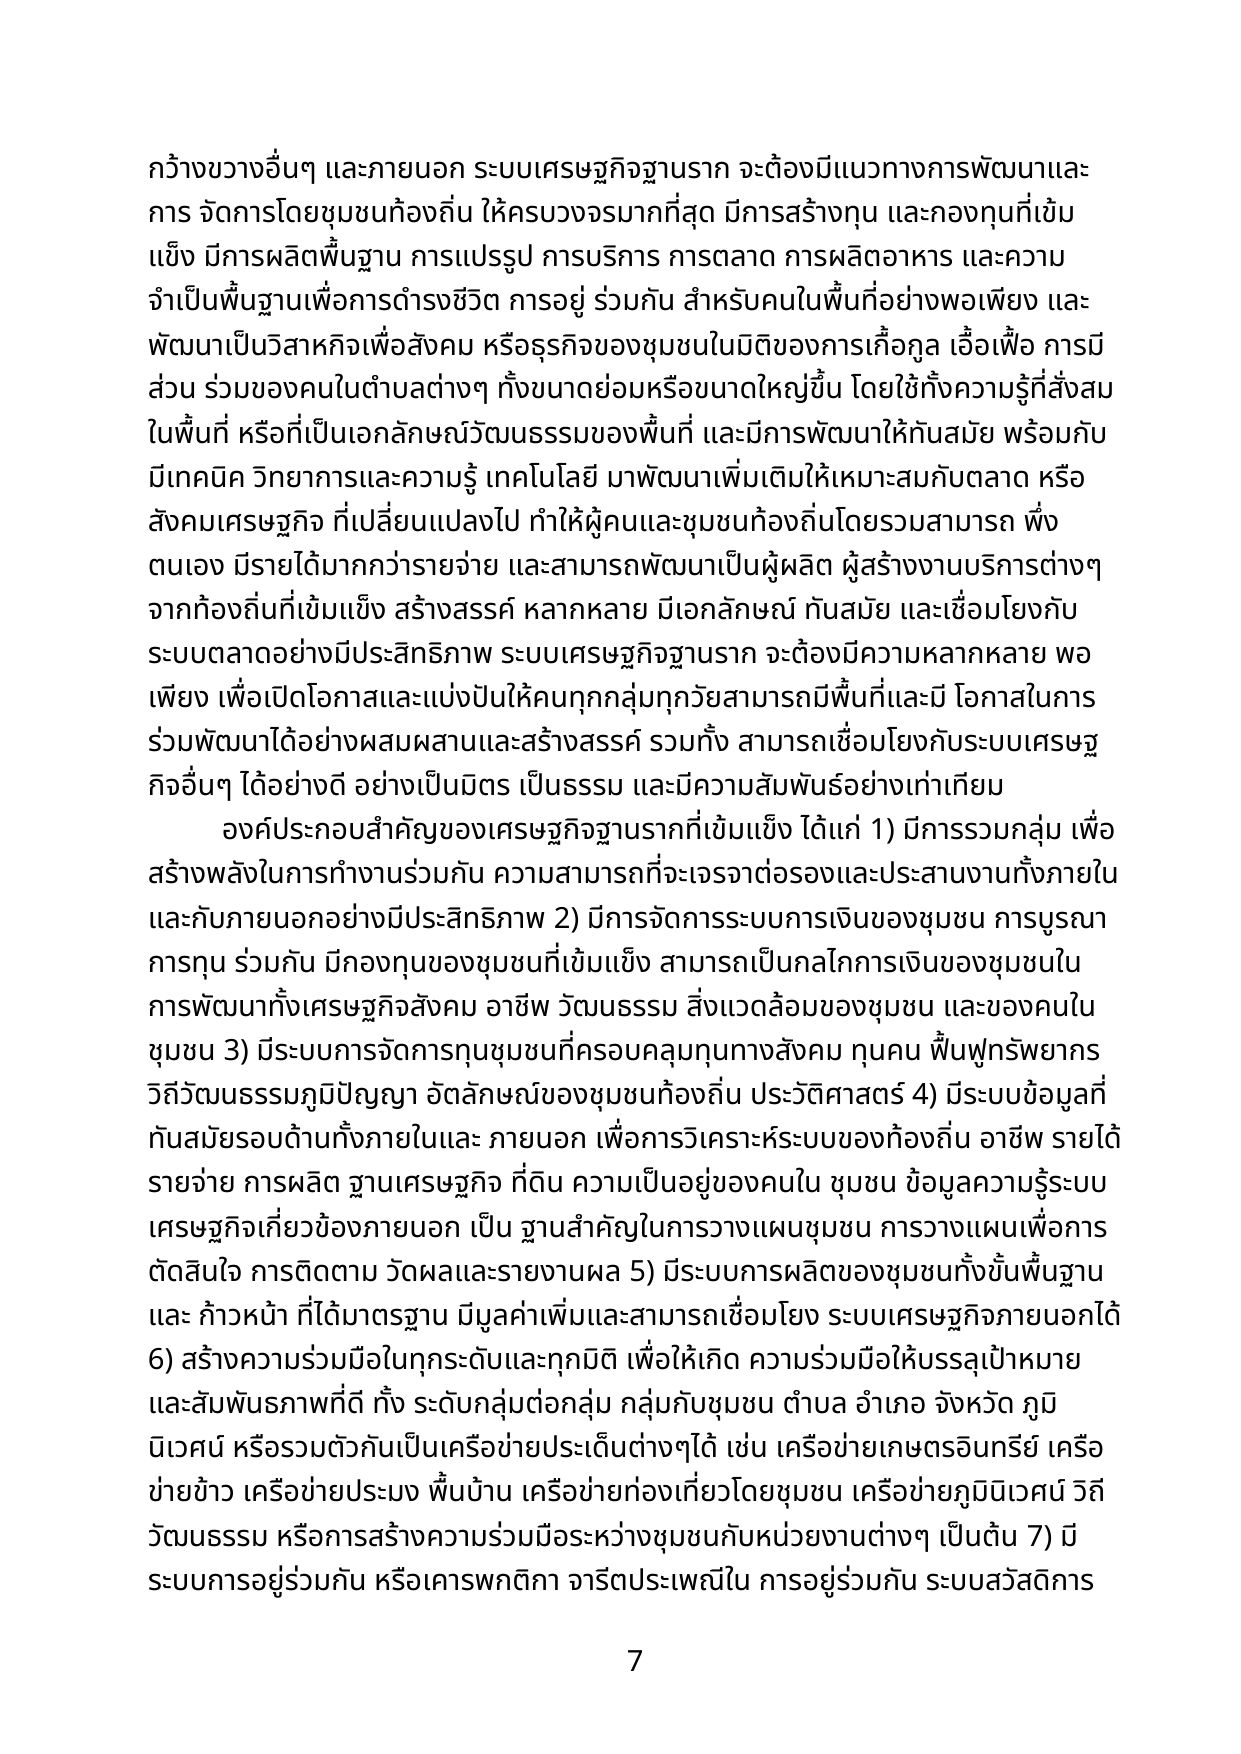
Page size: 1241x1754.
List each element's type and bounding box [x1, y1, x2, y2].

list [148, 148, 1122, 809]
list [148, 809, 1122, 1603]
